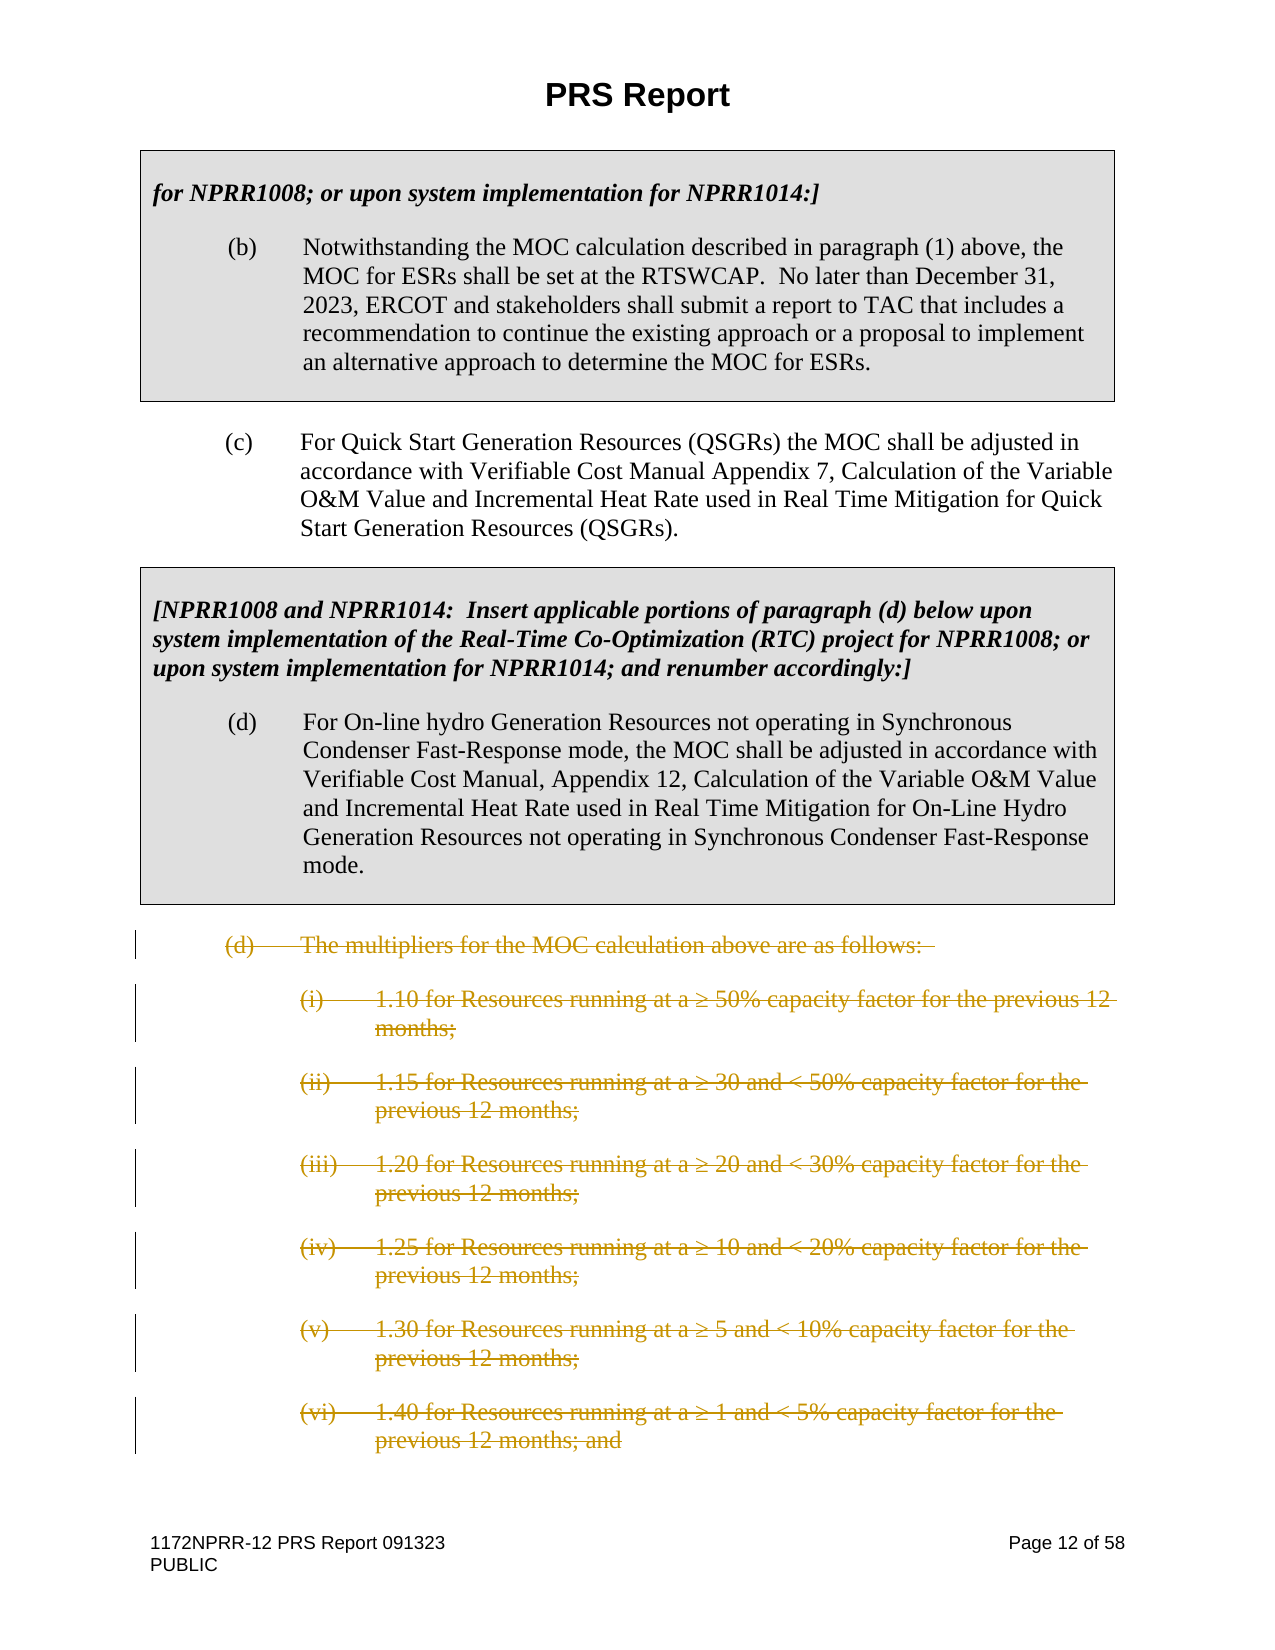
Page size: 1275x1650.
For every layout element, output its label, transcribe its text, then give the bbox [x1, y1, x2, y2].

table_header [141, 151, 1114, 401]
table_header [NPRR1008 and NPRR1014: Insert applicable portions of paragraph (d) below upon system implementation of the Real-Time Co-Optimization (RTC) project for NPRR1008; or upon system implementation for NPRR1014; and renumber accordingly:] (d) For On-line hydro Generation Resources not operating in Synchronous Condenser Fast-Response mode, the MOC shall be adjusted in accordance with Verifiable Cost Manual, Appendix 12, Calculation of the Variable O&M Value and Incremental Heat Rate used in Real Time Mitigation for On-Line Hydro Generation Resources not operating in Synchronous Condenser Fast-Response mode. [141, 568, 1114, 904]
text (c) For Quick Start Generation Resources (QSGRs) the MOC shall be adjusted in accordance with Verifiable Cost Manual Appendix 7, Calculation of the Variable O&M Value and Incremental Heat Rate used in Real Time Mitigation for Quick Start Generation Resources (QSGRs). [225, 427, 1125, 542]
